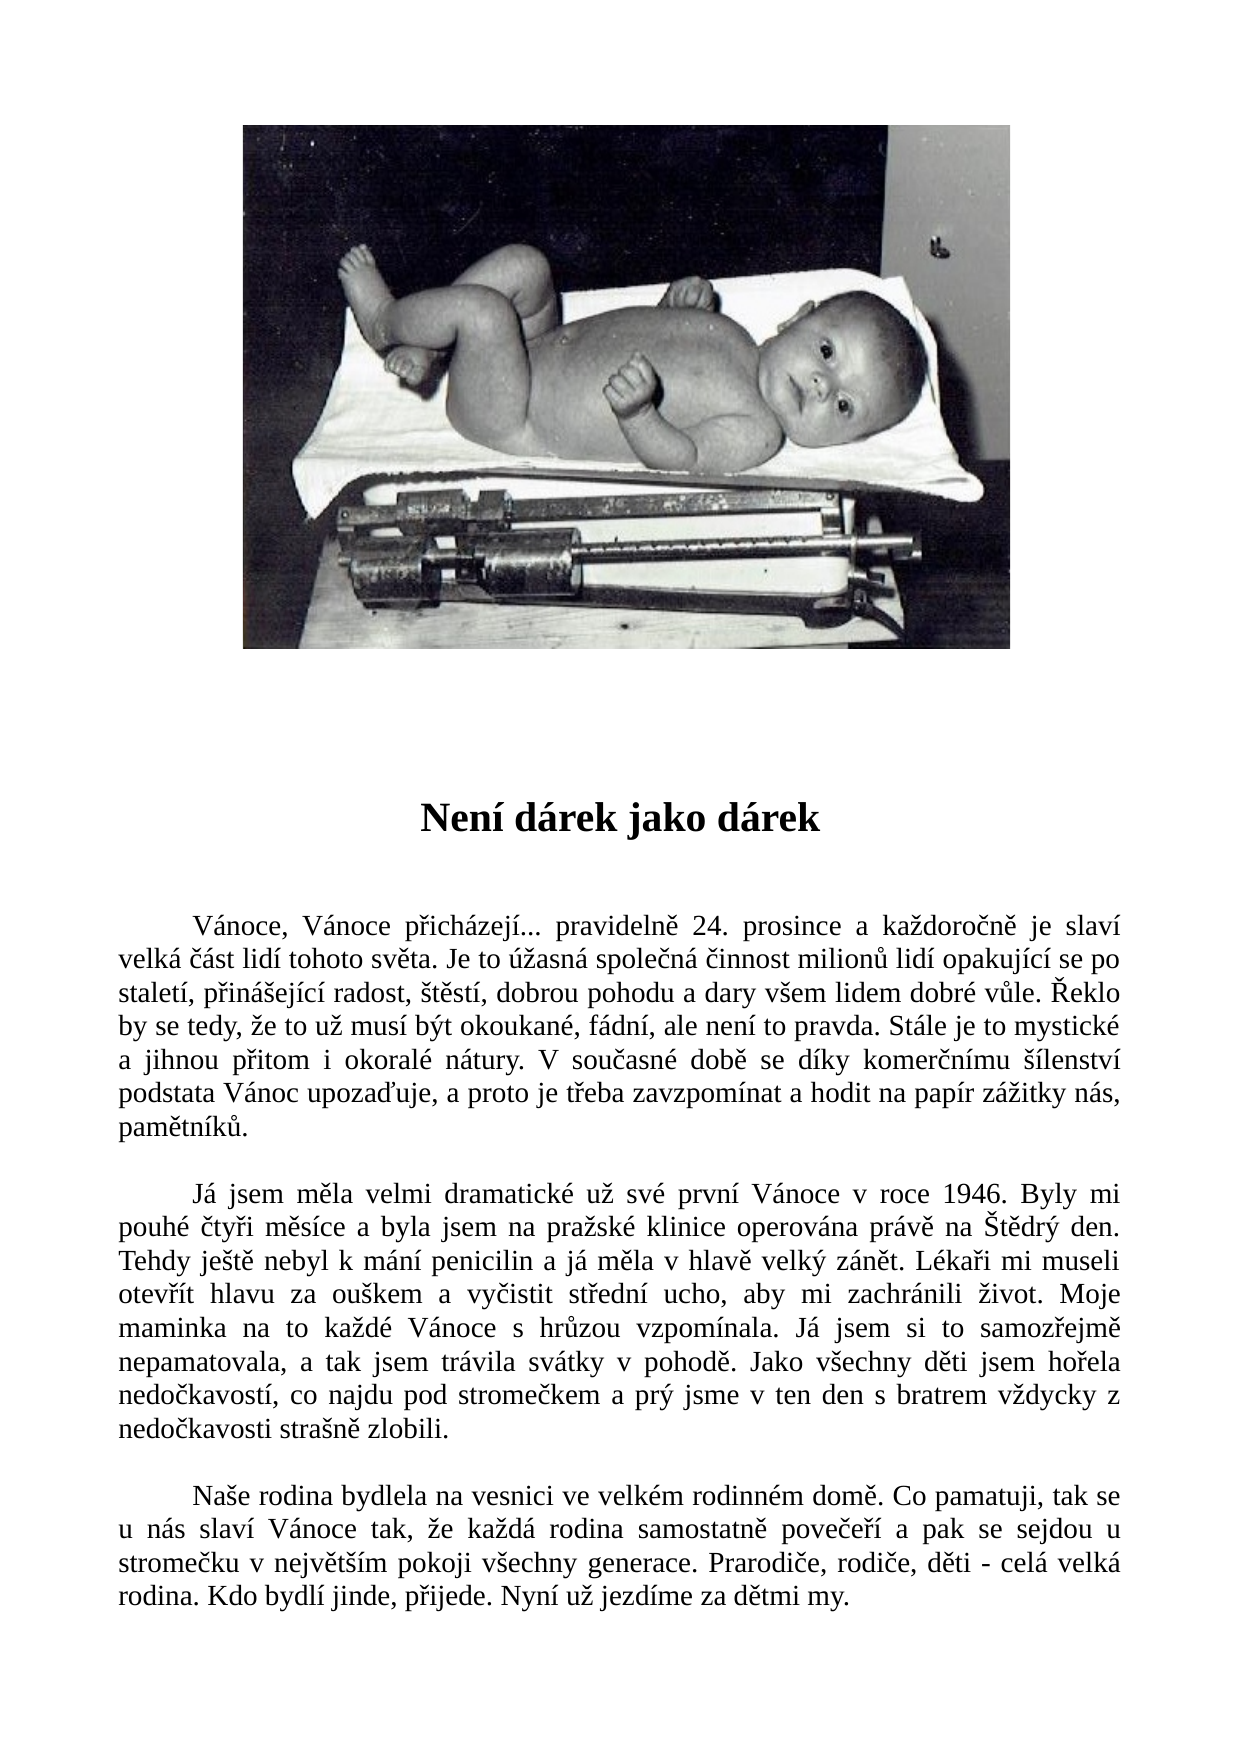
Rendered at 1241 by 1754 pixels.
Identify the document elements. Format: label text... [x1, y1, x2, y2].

text Naše rodina bydlela na vesnici ve velkém rodinném domě. Co pamatuji, tak se u nás slaví Vánoce tak, že každá rodina samostatně povečeří a pak se sejdou u stromečku v největším pokoji všechny generace. Prarodiče, rodiče, děti - celá velká rodina. Kdo bydlí jinde, přijede. Nyní už jezdíme za dětmi my. [118, 1478, 1122, 1612]
text Vánoce, Vánoce přicházejí... pravidelně 24. prosince a každoročně je slaví velká část lidí tohoto světa. Je to úžasná společná činnost milionů lidí opakující se po staletí, přinášející radost, štěstí, dobrou pohodu a dary všem lidem dobré vůle. Řeklo by se tedy, že to už musí být okoukané, fádní, ale není to pravda. Stále je to mystické a jihnou přitom i okoralé nátury. V současné době se díky komerčnímu šílenství podstata Vánoc upozaďuje, a proto je třeba zavzpomínat a hodit na papír zážitky nás, pamětníků. [118, 908, 1122, 1142]
text Není dárek jako dárek [118, 793, 1122, 841]
picture [242, 125, 1011, 649]
text Já jsem měla velmi dramatické už své první Vánoce v roce 1946. Byly mi pouhé čtyři měsíce a byla jsem na pražské klinice operována právě na Štědrý den. Tehdy ještě nebyl k mání penicilin a já měla v hlavě velký zánět. Lékaři mi museli otevřít hlavu za ouškem a vyčistit střední ucho, aby mi zachránili život. Moje maminka na to každé Vánoce s hrůzou vzpomínala. Já jsem si to samozřejmě nepamatovala, a tak jsem trávila svátky v pohodě. Jako všechny děti jsem hořela nedočkavostí, co najdu pod stromečkem a prý jsme v ten den s bratrem vždycky z nedočkavosti strašně zlobili. [118, 1176, 1122, 1444]
